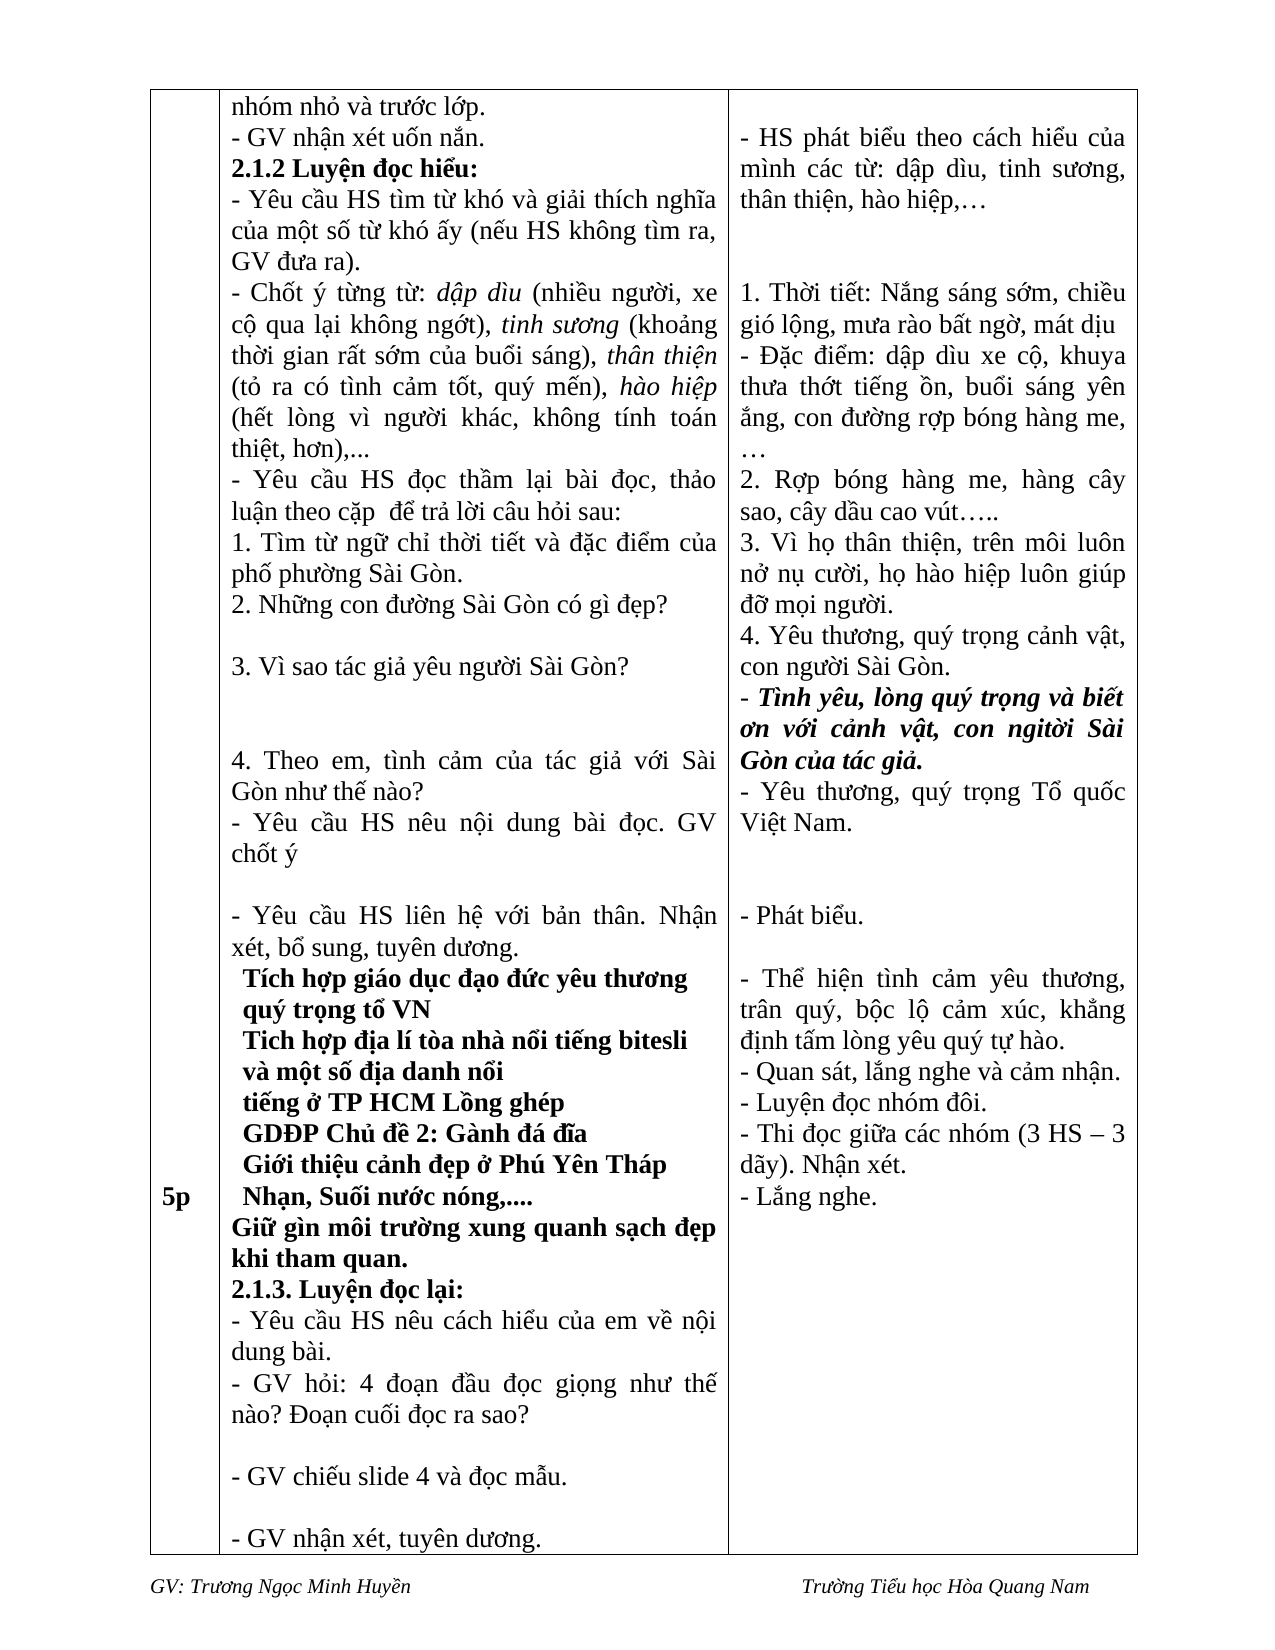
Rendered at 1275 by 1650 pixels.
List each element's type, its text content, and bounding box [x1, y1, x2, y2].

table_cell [220, 90, 728, 1553]
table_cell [729, 90, 1137, 1553]
table_cell 5P 25P 5p [151, 90, 219, 1553]
